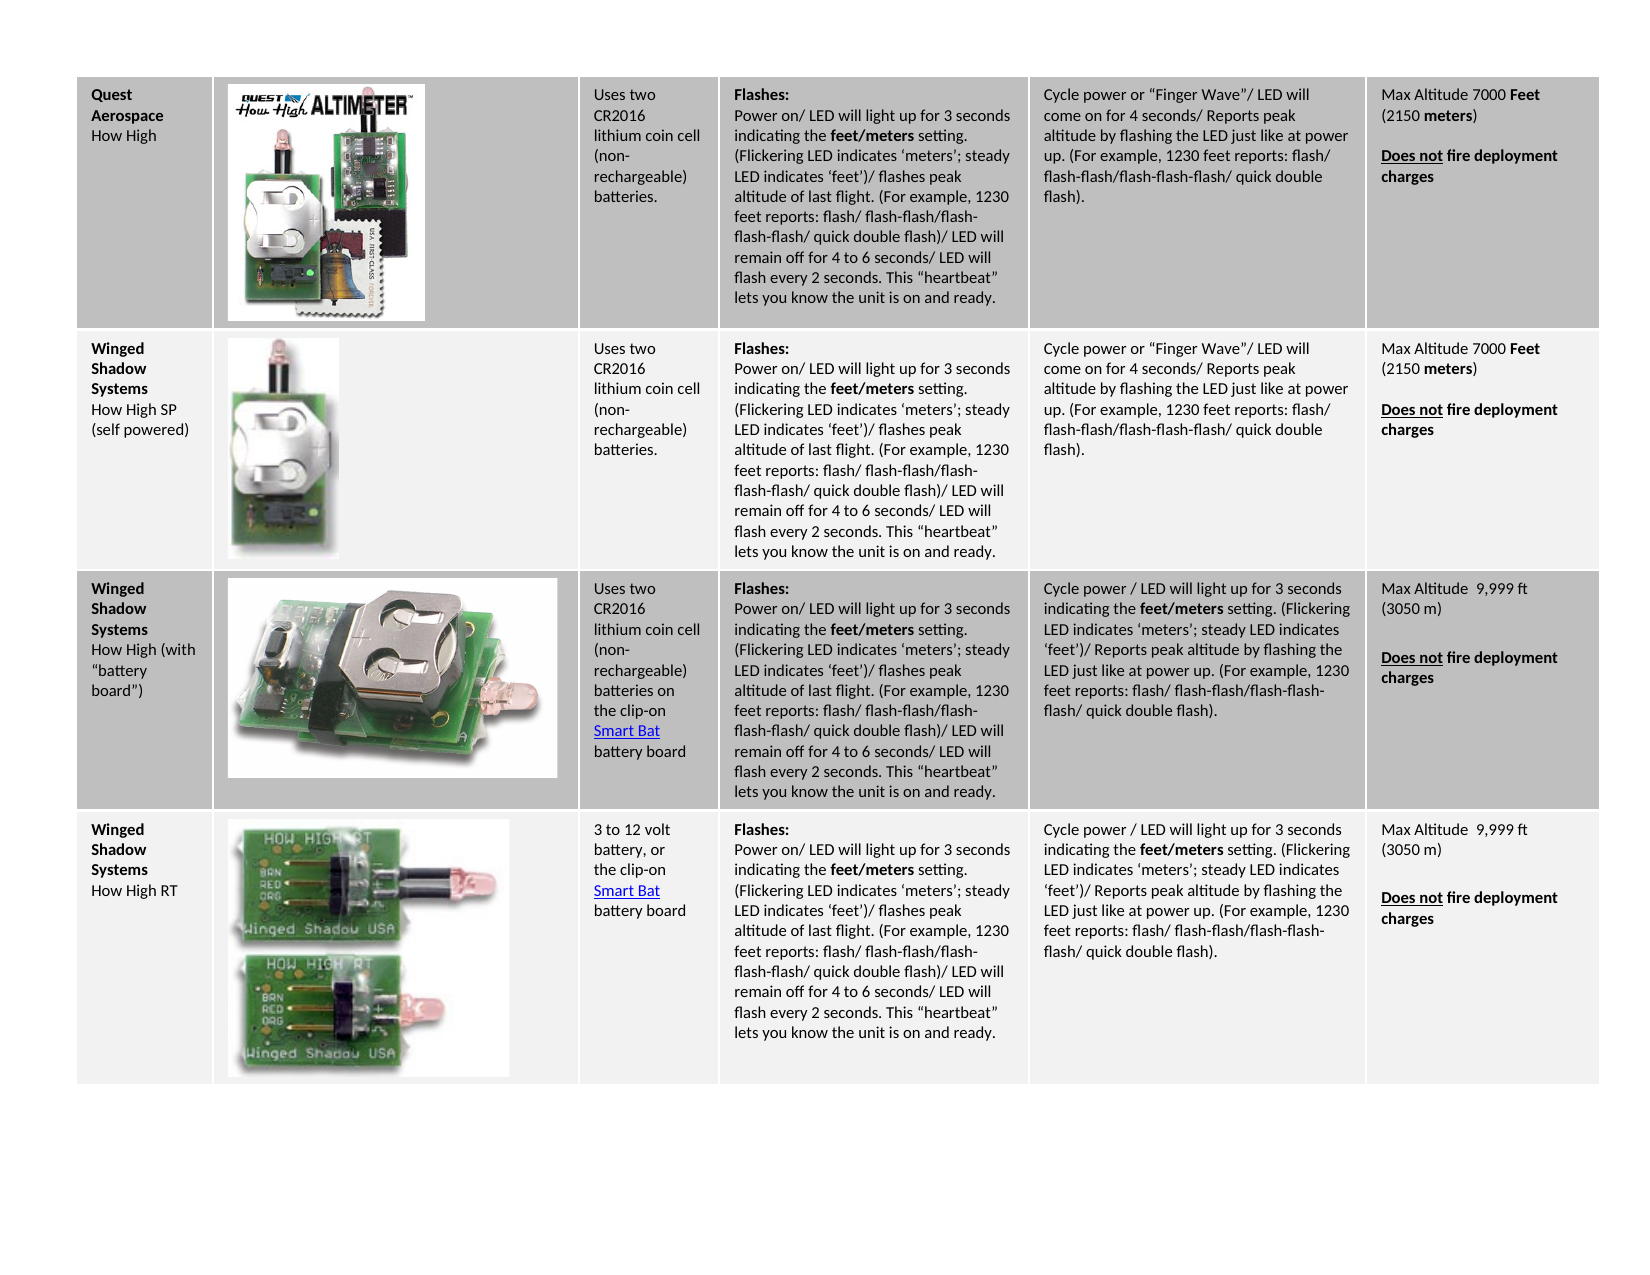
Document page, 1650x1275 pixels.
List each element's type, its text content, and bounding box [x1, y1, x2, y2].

table_cell Uses two CR2016 lithium coin cell (non-rechargeable) batteries. [580, 77, 718, 328]
table_cell Max Altitude 7000 Feet (2150 meters) Does not fire deployment charges [1367, 331, 1599, 569]
table_cell [214, 331, 578, 569]
table_cell Uses two CR2016 lithium coin cell (non-rechargeable) batteries. [580, 331, 718, 569]
table_cell Cycle power / LED will light up for 3 seconds indicating the feet/meters setting. (Flickering LED indicates ‘meters’; steady LED indicates ‘feet’)/ Reports peak altitude by flashing the LED just like at power up. (For example, 1230 feet reports: flash/ flash-flash/flash-flash-flash/ quick double flash). [1030, 571, 1365, 809]
table_cell Cycle power / LED will light up for 3 seconds indicating the feet/meters setting. (Flickering LED indicates ‘meters’; steady LED indicates ‘feet’)/ Reports peak altitude by flashing the LED just like at power up. (For example, 1230 feet reports: flash/ flash-flash/flash-flash-flash/ quick double flash). [1030, 812, 1365, 1084]
table_cell Cycle power or “Finger Wave”/ LED will come on for 4 seconds/ Reports peak altitude by flashing the LED just like at power up. (For example, 1230 feet reports: flash/ flash-flash/flash-flash-flash/ quick double flash). [1030, 331, 1365, 569]
table_cell Uses two CR2016 lithium coin cell (non-rechargeable) batteries on the clip-on Smart Bat battery board [580, 571, 718, 809]
table_cell Winged Shadow Systems How High RT [77, 812, 212, 1084]
table_cell Flashes: Power on/ LED will light up for 3 seconds indicating the feet/meters setting. (Flickering LED indicates ‘meters’; steady LED indicates ‘feet’)/ flashes peak altitude of last flight. (For example, 1230 feet reports: flash/ flash-flash/flash-flash-flash/ quick double flash)/ LED will remain off for 4 to 6 seconds/ LED will flash every 2 seconds. This “heartbeat” lets you know the unit is on and ready. [720, 571, 1028, 809]
table_cell Quest Aerospace How High [77, 77, 212, 328]
table_cell Winged Shadow Systems How High (with “battery board”) [77, 571, 212, 809]
table_cell Winged Shadow Systems How High SP (self powered) [77, 331, 212, 569]
table_cell Cycle power or “Finger Wave”/ LED will come on for 4 seconds/ Reports peak altitude by flashing the LED just like at power up. (For example, 1230 feet reports: flash/ flash-flash/flash-flash-flash/ quick double flash). [1030, 77, 1365, 328]
table_cell Flashes: Power on/ LED will light up for 3 seconds indicating the feet/meters setting. (Flickering LED indicates ‘meters’; steady LED indicates ‘feet’)/ flashes peak altitude of last flight. (For example, 1230 feet reports: flash/ flash-flash/flash-flash-flash/ quick double flash)/ LED will remain off for 4 to 6 seconds/ LED will flash every 2 seconds. This “heartbeat” lets you know the unit is on and ready. [720, 331, 1028, 569]
table_cell Max Altitude 7000 Feet (2150 meters) Does not fire deployment charges [1367, 77, 1599, 328]
table_cell [214, 812, 578, 1084]
table_cell [214, 77, 578, 328]
table_cell Flashes: Power on/ LED will light up for 3 seconds indicating the feet/meters setting. (Flickering LED indicates ‘meters’; steady LED indicates ‘feet’)/ flashes peak altitude of last flight. (For example, 1230 feet reports: flash/ flash-flash/flash-flash-flash/ quick double flash)/ LED will remain off for 4 to 6 seconds/ LED will flash every 2 seconds. This “heartbeat” lets you know the unit is on and ready. [720, 77, 1028, 328]
table_cell [214, 571, 578, 809]
table_cell Max Altitude 9,999 ft (3050 m) Does not fire deployment charges [1367, 571, 1599, 809]
table_cell 3 to 12 volt battery, or the clip-on Smart Bat battery board [580, 812, 718, 1084]
table_cell Max Altitude 9,999 ft (3050 m) Does not fire deployment charges [1367, 812, 1599, 1084]
picture [227, 84, 425, 321]
table_cell Flashes: Power on/ LED will light up for 3 seconds indicating the feet/meters setting. (Flickering LED indicates ‘meters’; steady LED indicates ‘feet’)/ flashes peak altitude of last flight. (For example, 1230 feet reports: flash/ flash-flash/flash-flash-flash/ quick double flash)/ LED will remain off for 4 to 6 seconds/ LED will flash every 2 seconds. This “heartbeat” lets you know the unit is on and ready. [720, 812, 1028, 1084]
picture [227, 819, 510, 1077]
